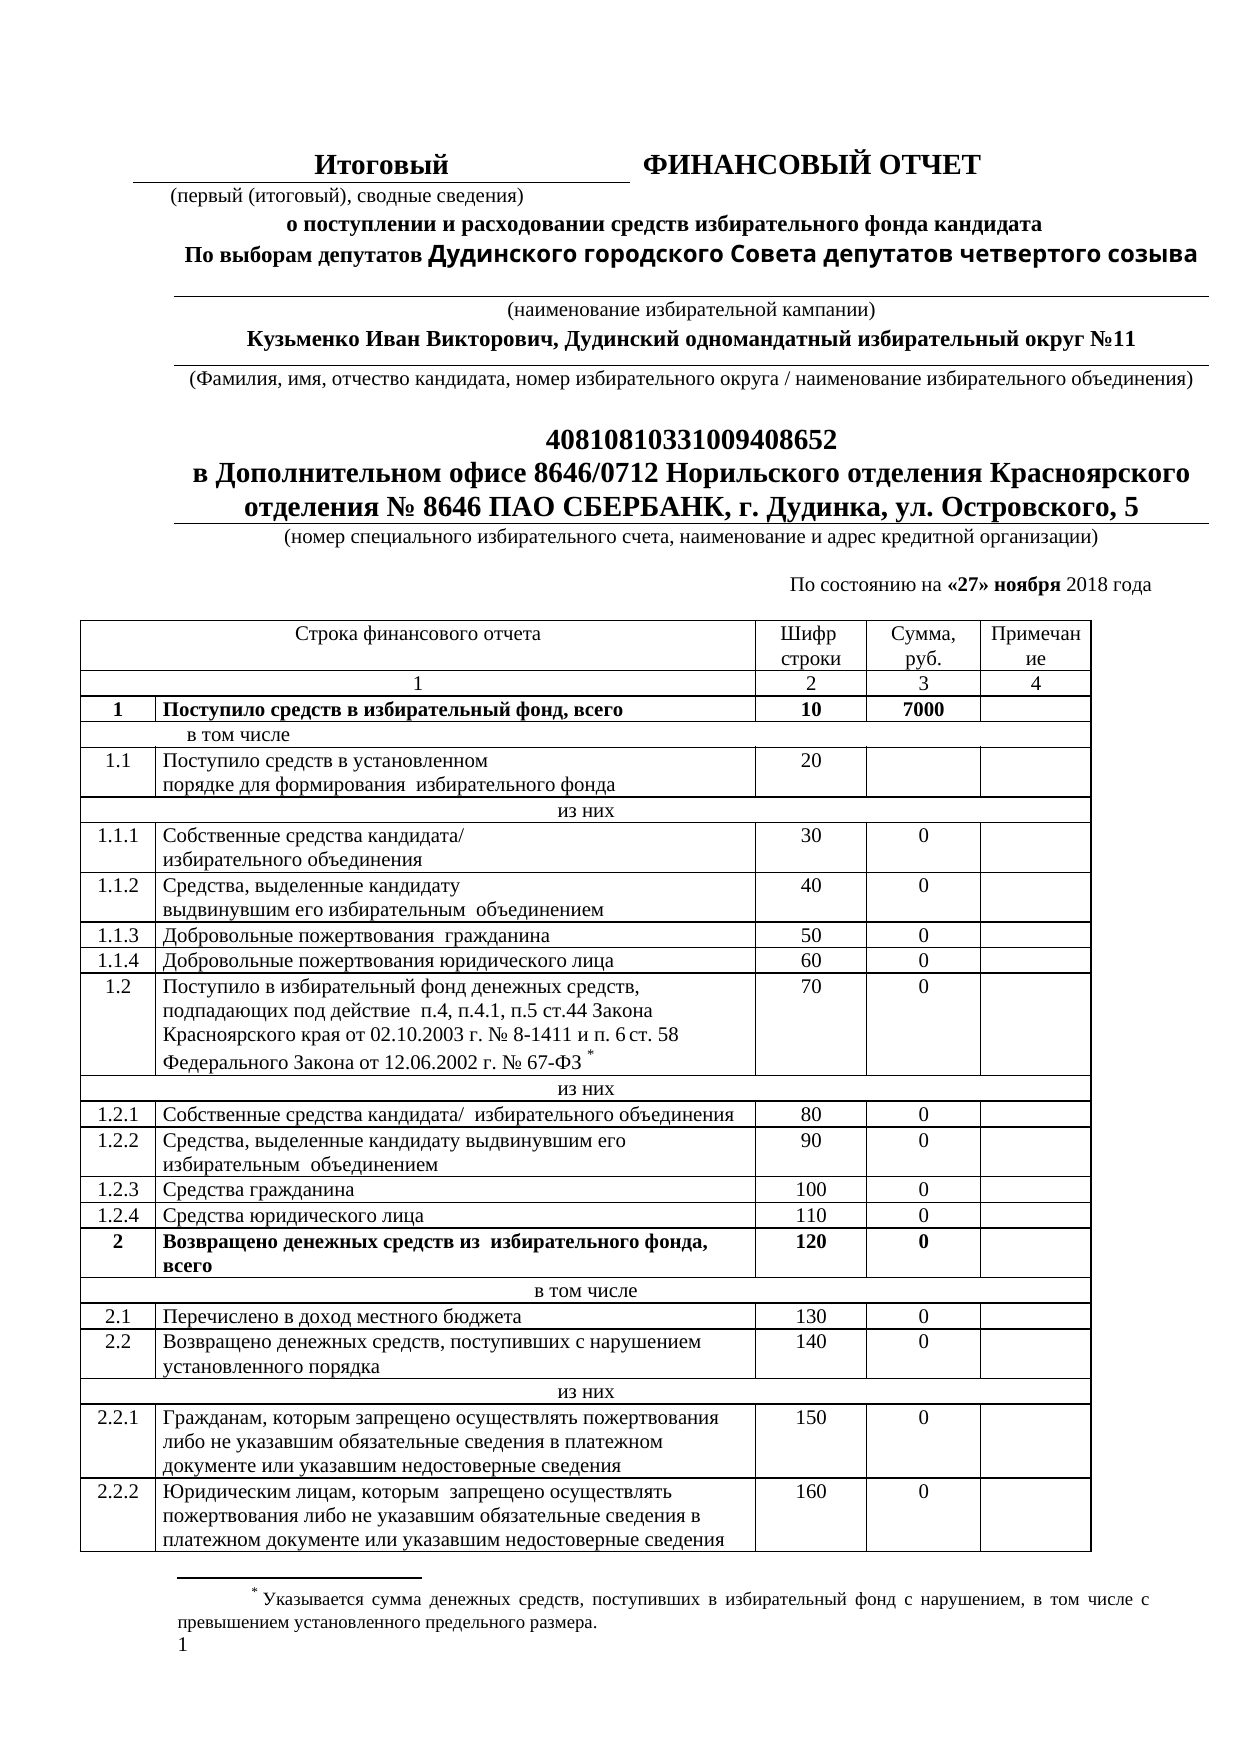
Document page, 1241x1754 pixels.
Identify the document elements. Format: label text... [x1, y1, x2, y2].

table_cell 0 [867, 923, 980, 947]
table_cell Кузьменко Иван Викторович, Дудинский одномандатный избирательный округ №11 [174, 325, 1209, 365]
table_cell Юридическим лицам, которым запрещено осуществлять пожертвования либо не указавшим обязательные сведения в платежном документе или указавшим недостоверные сведения [156, 1479, 755, 1551]
table_cell Добровольные пожертвования юридического лица [156, 948, 755, 972]
table_cell 0 [867, 974, 980, 1075]
text о поступлении и расходовании средств избирательного фонда кандидата [177, 211, 1152, 237]
table_cell 160 [756, 1479, 866, 1551]
table_header Шифр строки [756, 621, 866, 669]
table_cell [981, 1479, 1090, 1551]
table_cell Перечислено в доход местного бюджета [156, 1304, 755, 1328]
table_cell 90 [756, 1128, 866, 1176]
table_cell [981, 1229, 1090, 1277]
table_cell Средства юридического лица [156, 1203, 755, 1227]
table_cell Поступило средств в установленном порядке для формирования избирательного фонда [156, 748, 755, 796]
table_cell Средства гражданина [156, 1177, 755, 1201]
table_cell Собственные средства кандидата/ избирательного объединения [156, 1102, 755, 1126]
table_cell [981, 1177, 1090, 1201]
table_cell Поступило в избирательный фонд денежных средств, подпадающих под действие п.4, п.4.1, п.5 ст.44 Закона Красноярского края от 02.10.2003 г. № 8-1411 и п. 6 ст. 58 Федерального Закона от 12.06.2002 г. № 67-ФЗ * [156, 974, 755, 1075]
table_cell 1.2.3 [81, 1177, 155, 1201]
table_cell [981, 974, 1090, 1075]
table_cell 110 [756, 1203, 866, 1227]
table_cell в том числе [81, 722, 1090, 746]
table_cell 120 [756, 1229, 866, 1277]
text По состоянию на «27» ноября 2018 года [177, 572, 1152, 596]
table_cell 1.2.4 [81, 1203, 155, 1227]
table_cell [981, 1405, 1090, 1477]
table_cell 2.2.2 [81, 1479, 155, 1551]
table_cell (наименование избирательной кампании) [174, 297, 1209, 325]
table_cell 1.1.4 [81, 948, 155, 972]
table_cell 0 [867, 1128, 980, 1176]
table_cell 1.2.2 [81, 1128, 155, 1176]
table_cell 2.2.1 [81, 1405, 155, 1477]
table_cell 40 [756, 873, 866, 921]
table_header По выборам депутатов Дудинского городского Совета депутатов четвертого созыва [174, 237, 1209, 296]
table_cell 100 [756, 1177, 866, 1201]
table_cell Возвращено денежных средств, поступивших с нарушением установленного порядка [156, 1330, 755, 1378]
table_cell 2 [756, 671, 866, 695]
table_cell Средства, выделенные кандидату выдвинувшим его избирательным объединением [156, 1128, 755, 1176]
table_cell (первый (итоговый), сводные сведения) [133, 182, 1177, 211]
table_cell 0 [867, 823, 980, 871]
table_cell Поступило средств в избирательный фонд, всего [156, 697, 755, 721]
table_cell [981, 1128, 1090, 1176]
table_cell [981, 748, 1090, 796]
table_cell [981, 1102, 1090, 1126]
table_cell 0 [867, 1405, 980, 1477]
table_cell [981, 873, 1090, 921]
table_cell [981, 1330, 1090, 1378]
table_cell Собственные средства кандидата/ избирательного объединения [156, 823, 755, 871]
table_cell [981, 697, 1090, 721]
table_cell 70 [756, 974, 866, 1075]
table_cell из них [81, 1379, 1090, 1403]
table_cell Возвращено денежных средств из избирательного фонда, всего [156, 1229, 755, 1277]
table_header Строка финансового отчета [81, 621, 755, 669]
table_cell 7000 [867, 697, 980, 721]
table_cell 2 [81, 1229, 155, 1277]
table_cell 1.2 [81, 974, 155, 1075]
table_cell из них [81, 1076, 1090, 1100]
table_cell [981, 1203, 1090, 1227]
table_cell 0 [867, 1229, 980, 1277]
table_cell 0 [867, 1479, 980, 1551]
table_cell 2.1 [81, 1304, 155, 1328]
table_cell в том числе [81, 1278, 1090, 1302]
table_cell 140 [756, 1330, 866, 1378]
table_cell 0 [867, 948, 980, 972]
table_cell 0 [867, 1203, 980, 1227]
table_cell 0 [867, 1177, 980, 1201]
table_cell 3 [867, 671, 980, 695]
table_cell 1.1 [81, 748, 155, 796]
table_header ФИНАНСОВЫЙ ОТЧЕТ [630, 147, 1177, 182]
table_cell Средства, выделенные кандидату выдвинувшим его избирательным объединением [156, 873, 755, 921]
table_cell 50 [756, 923, 866, 947]
table_cell из них [81, 798, 1090, 822]
table_cell 1.1.3 [81, 923, 155, 947]
table_cell 60 [756, 948, 866, 972]
table_cell 4 [981, 671, 1090, 695]
table_cell Добровольные пожертвования гражданина [156, 923, 755, 947]
table_cell [981, 923, 1090, 947]
table_cell 0 [867, 1330, 980, 1378]
table_cell 1 [81, 697, 155, 721]
table_cell (Фамилия, имя, отчество кандидата, номер избирательного округа / наименование избирательного объединения) [174, 366, 1209, 422]
table_cell 1.2.1 [81, 1102, 155, 1126]
table_cell 0 [867, 873, 980, 921]
table_cell [981, 948, 1090, 972]
table_header Примечание [981, 621, 1090, 669]
table_cell 150 [756, 1405, 866, 1477]
table_cell [981, 823, 1090, 871]
table_cell 80 [756, 1102, 866, 1126]
table_header Итоговый [133, 147, 630, 182]
table_cell 1.1.2 [81, 873, 155, 921]
table_cell 40810810331009408652 в Дополнительном офисе 8646/0712 Норильского отделения Красноярского отделения № 8646 ПАО СБЕРБАНК, г. Дудинка, ул. Островского, 5 [174, 422, 1209, 522]
table_cell 0 [867, 1304, 980, 1328]
table_cell [867, 748, 980, 796]
table_cell 0 [867, 1102, 980, 1126]
table_cell [981, 1304, 1090, 1328]
table_cell 20 [756, 748, 866, 796]
table_cell 10 [756, 697, 866, 721]
table_cell 2.2 [81, 1330, 155, 1378]
table_cell 130 [756, 1304, 866, 1328]
table_cell 1.1.1 [81, 823, 155, 871]
table_cell Гражданам, которым запрещено осуществлять пожертвования либо не указавшим обязательные сведения в платежном документе или указавшим недостоверные сведения [156, 1405, 755, 1477]
table_header Сумма, руб. [867, 621, 980, 669]
table_cell 1 [81, 671, 755, 695]
table_cell 30 [756, 823, 866, 871]
table_cell (номер специального избирательного счета, наименование и адрес кредитной организации) [174, 524, 1209, 548]
